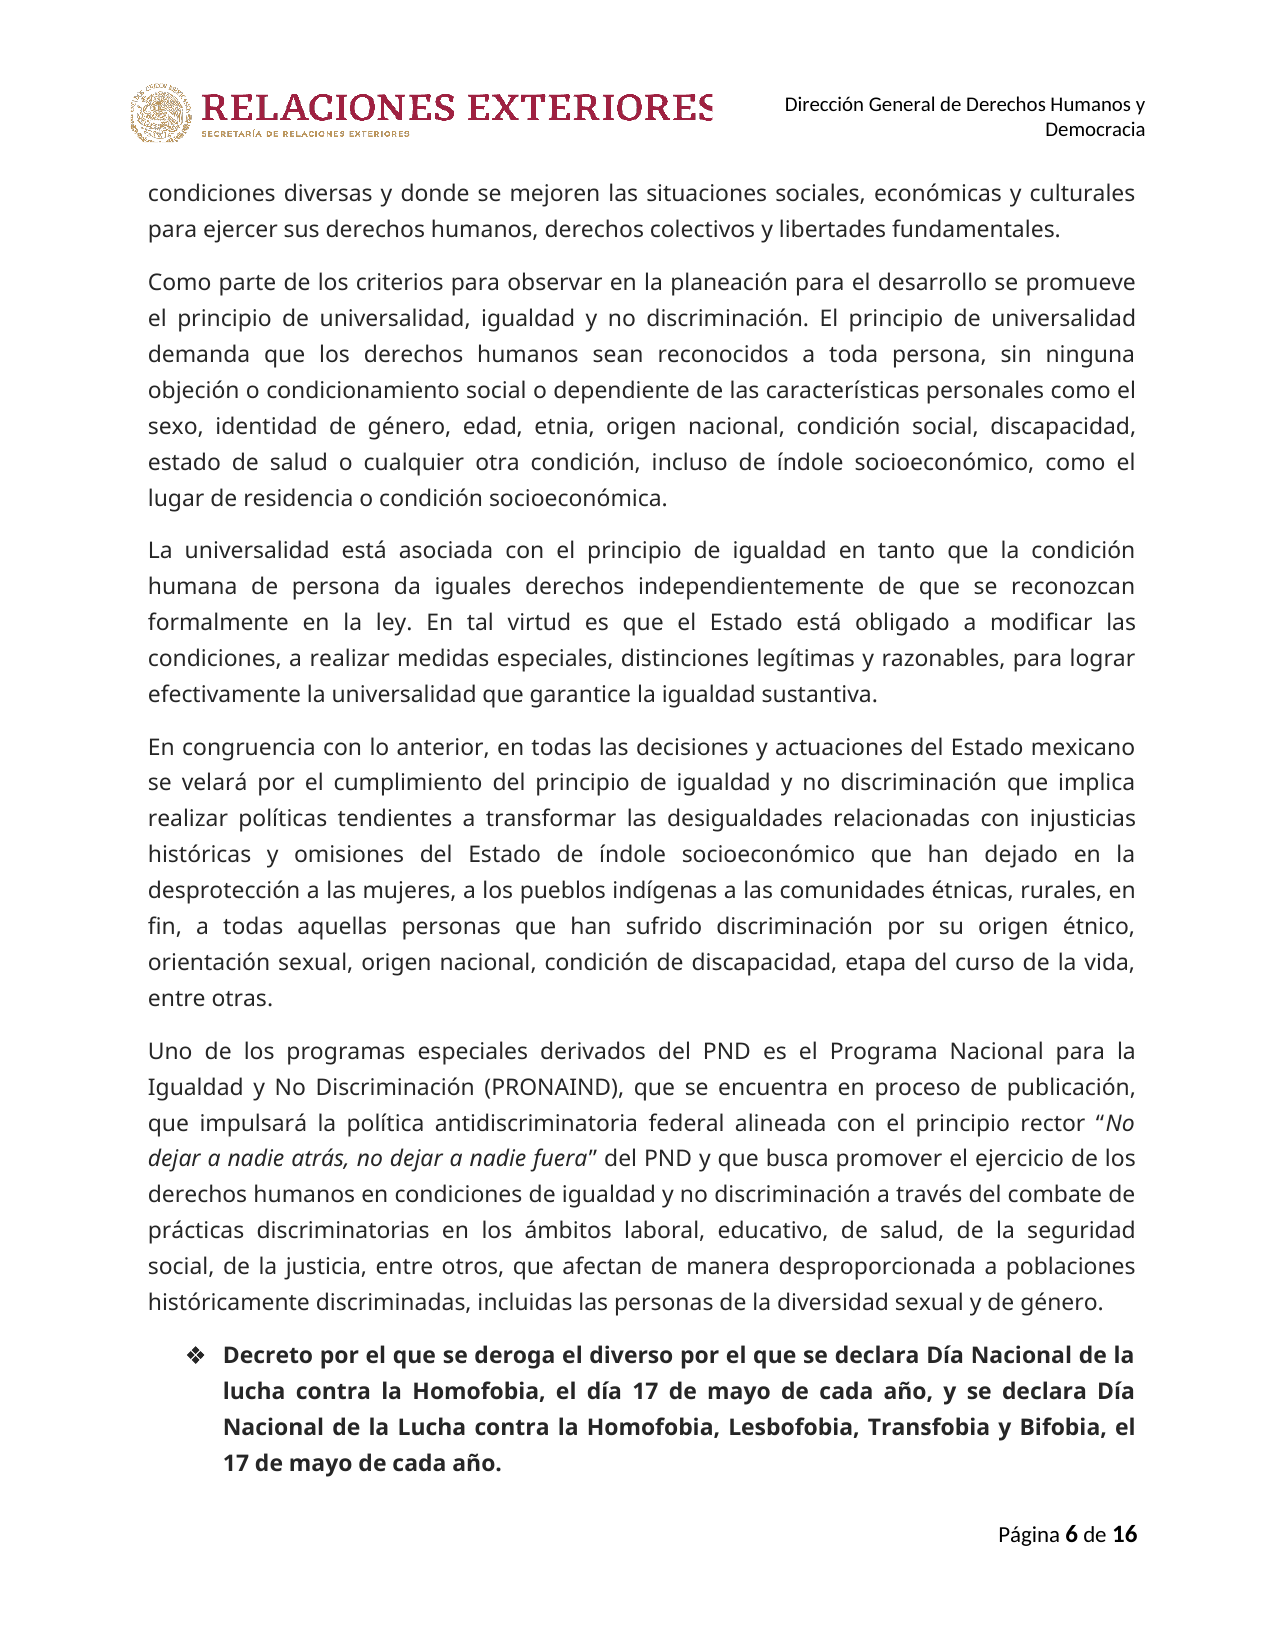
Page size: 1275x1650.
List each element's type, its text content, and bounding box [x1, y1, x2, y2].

text En congruencia con lo anterior, en todas las decisiones y actuaciones del Estado mexicano se velará por el cumplimiento del principio de igualdad y no discriminación que implica realizar políticas tendientes a transformar las desigualdades relacionadas con injusticias históricas y omisiones del Estado de índole socioeconómico que han dejado en la desprotección a las mujeres, a los pueblos indígenas a las comunidades étnicas, rurales, en fin, a todas aquellas personas que han sufrido discriminación por su origen étnico, orientación sexual, origen nacional, condición de discapacidad, etapa del curso de la vida, entre otras. [148, 730, 1137, 1013]
text La universalidad está asociada con el principio de igualdad en tanto que la condición humana de persona da iguales derechos independientemente de que se reconozcan formalmente en la ley. En tal virtud es que el Estado está obligado a modificar las condiciones, a realizar medidas especiales, distinciones legítimas y razonables, para lograr efectivamente la universalidad que garantice la igualdad sustantiva. [148, 534, 1137, 709]
picture [128, 83, 712, 142]
text Como parte de los criterios para observar en la planeación para el desarrollo se promueve el principio de universalidad, igualdad y no discriminación. El principio de universalidad demanda que los derechos humanos sean reconocidos a toda persona, sin ninguna objeción o condicionamiento social o dependiente de las características personales como el sexo, identidad de género, edad, etnia, origen nacional, condición social, discapacidad, estado de salud o cualquier otra condición, incluso de índole socioeconómico, como el lugar de residencia o condición socioeconómica. [148, 266, 1137, 513]
list Decreto por el que se deroga el diverso por el que se declara Día Nacional de la lucha contra la Homofobia, el día 17 de mayo de cada año, y se declara Día Nacional de la Lucha contra la Homofobia, Lesbofobia, Transfobia y Bifobia, el 17 de mayo de cada año. [185, 1339, 1137, 1478]
text Uno de los programas especiales derivados del PND es el Programa Nacional para la Igualdad y No Discriminación (PRONAIND), que se encuentra en proceso de publicación, que impulsará la política antidiscriminatoria federal alineada con el principio rector “No dejar a nadie atrás, no dejar a nadie fuera” del PND y que busca promover el ejercicio de los derechos humanos en condiciones de igualdad y no discriminación a través del combate de prácticas discriminatorias en los ámbitos laboral, educativo, de salud, de la seguridad social, de la justicia, entre otros, que afectan de manera desproporcionada a poblaciones históricamente discriminadas, incluidas las personas de la diversidad sexual y de género. [148, 1034, 1137, 1317]
